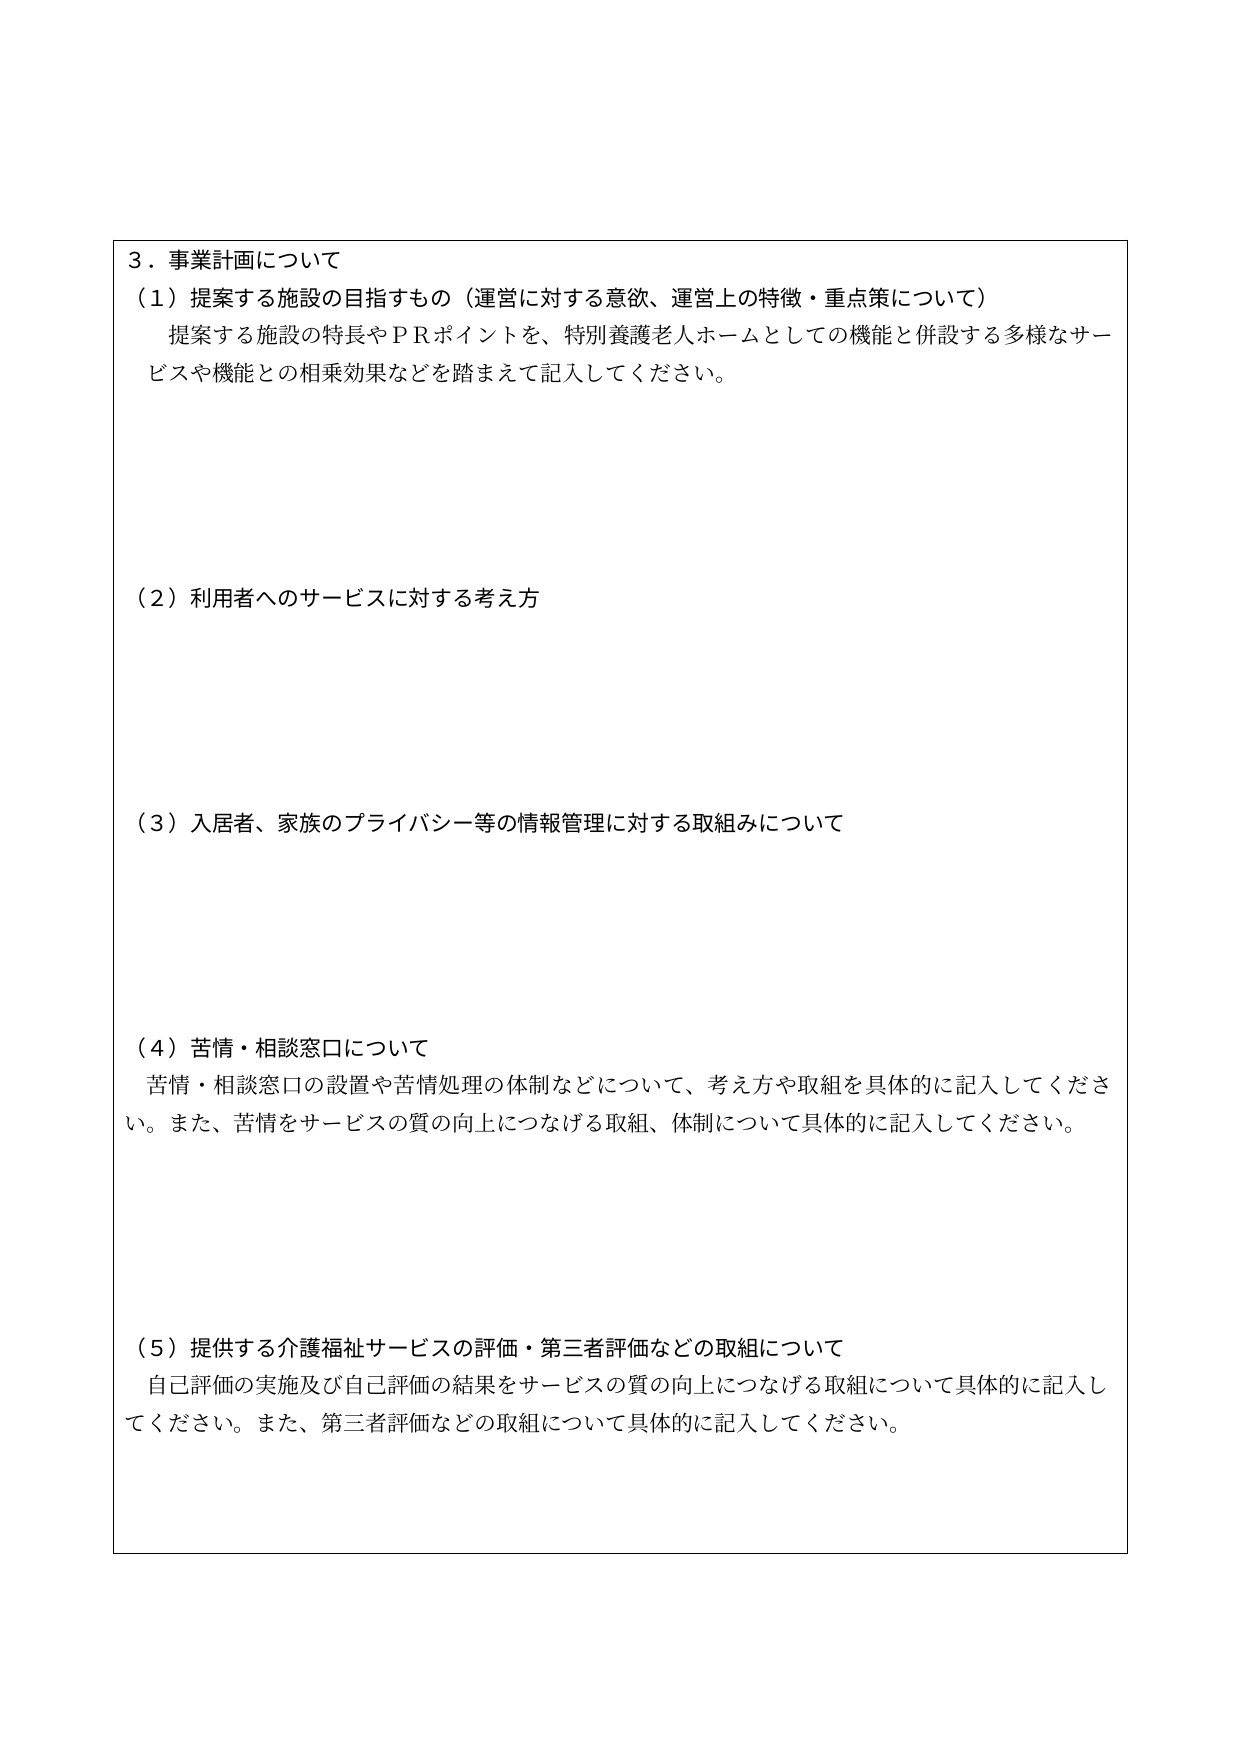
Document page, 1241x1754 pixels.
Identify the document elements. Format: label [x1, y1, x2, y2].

table_header [114, 241, 1127, 1553]
